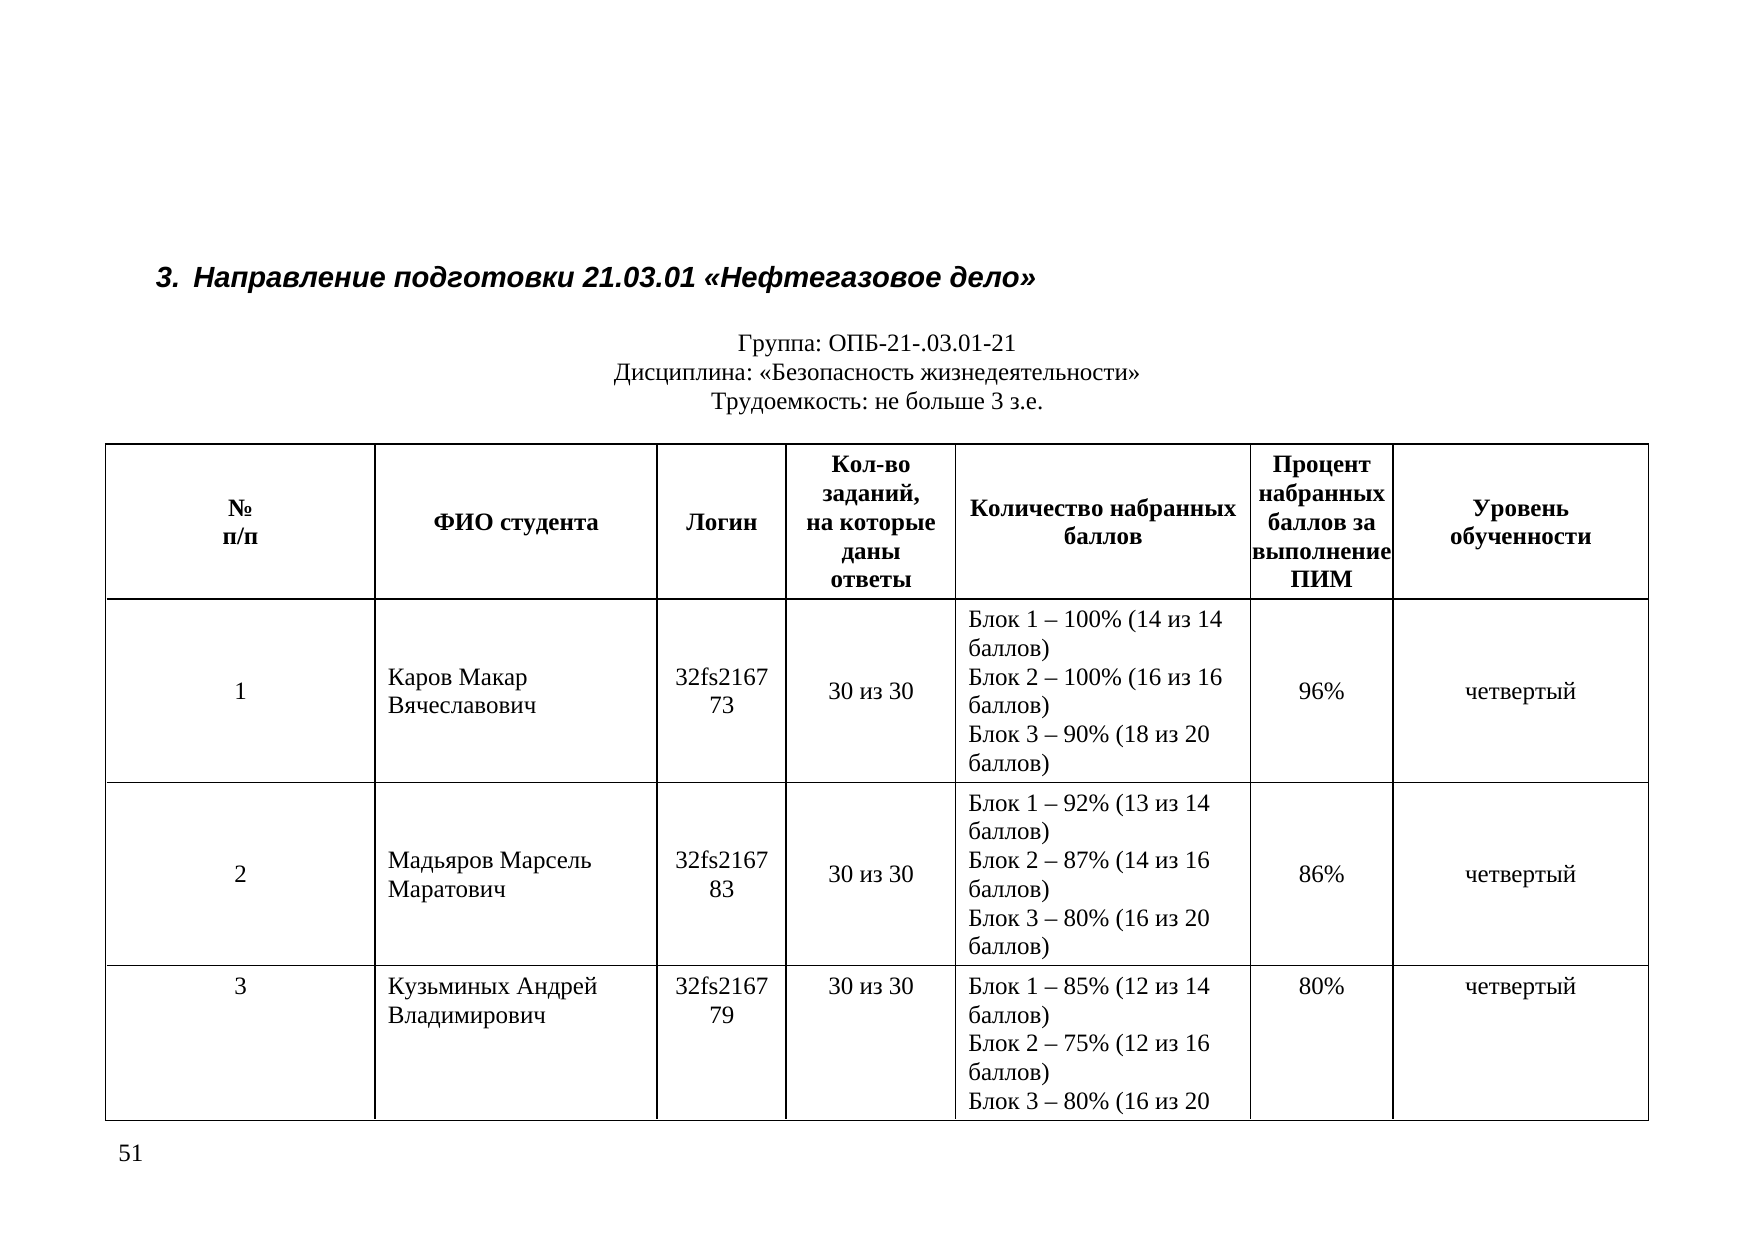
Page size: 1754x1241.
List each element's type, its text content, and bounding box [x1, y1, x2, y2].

table_header ФИО студента [376, 445, 656, 598]
table_cell 80% [1251, 966, 1392, 1119]
table_cell Блок 1 – 92% (13 из 14 баллов) Блок 2 – 87% (14 из 16 баллов) Блок 3 – 80% (16 из 20 баллов) [956, 783, 1250, 965]
table_header № п/п [106, 445, 374, 598]
table_cell 30 из 30 [787, 600, 955, 781]
table_header Кол-во заданий, на которые даны ответы [787, 445, 955, 598]
table_cell 1 [106, 599, 374, 781]
text Трудоемкость: не больше 3 з.е. [118, 386, 1636, 414]
table_cell 32fs216783 [658, 783, 785, 965]
table_cell Блок 1 – 100% (14 из 14 баллов) Блок 2 – 100% (16 из 16 баллов) Блок 3 – 90% (18 из 20 баллов) [956, 600, 1250, 781]
table_cell четвертый [1394, 783, 1648, 965]
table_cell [956, 966, 1250, 1119]
table_cell 32fs216773 [658, 600, 785, 781]
table_cell 30 из 30 [787, 783, 955, 965]
table_cell Каров Макар Вячеславович [376, 600, 656, 781]
table_cell 96% [1251, 600, 1392, 781]
table_header Логин [658, 445, 785, 598]
subtitle Направление подготовки 21.03.01 «Нефтегазовое дело» [156, 260, 1636, 293]
table_cell Кузьминых Андрей Владимирович [376, 966, 656, 1119]
table_cell четвертый [1394, 966, 1648, 1119]
table_header Уровень обученности [1394, 445, 1648, 598]
table_cell 30 из 30 [787, 966, 955, 1119]
table_cell четвертый [1394, 600, 1648, 781]
table_cell 86% [1251, 783, 1392, 965]
table_header Процент набранных баллов за выполнение ПИМ [1251, 445, 1392, 598]
table_cell 32fs216779 [658, 966, 785, 1119]
table_header Количество набранных баллов [956, 445, 1250, 598]
table_cell 2 [106, 783, 374, 965]
table_cell 3 [106, 966, 374, 1119]
text Группа: ОПБ-21-.03.01-21 [118, 328, 1636, 357]
table_cell Мадьяров Марсель Маратович [376, 783, 656, 965]
text Дисциплина: «Безопасность жизнедеятельности» [118, 357, 1636, 386]
